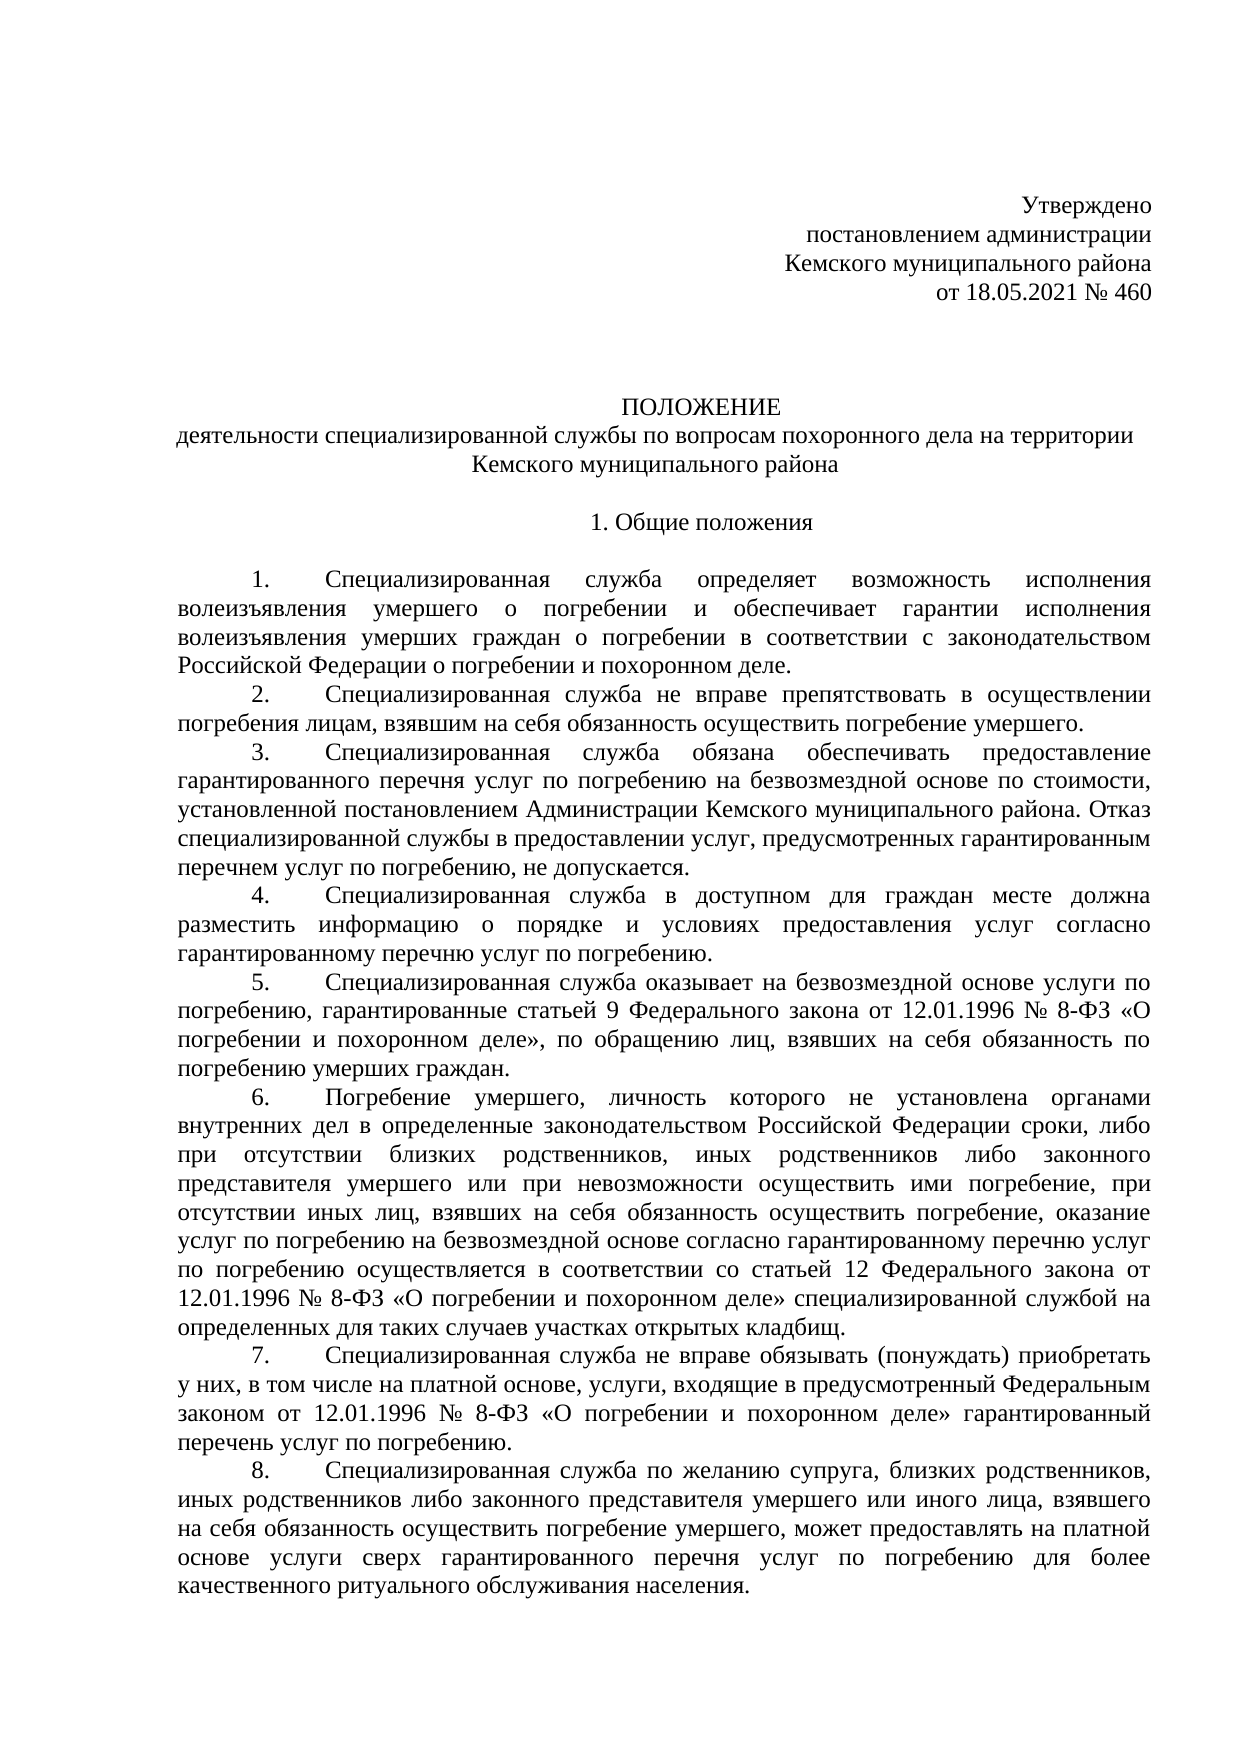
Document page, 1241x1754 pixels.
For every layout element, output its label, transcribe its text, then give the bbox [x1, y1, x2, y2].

text 1. Общие положения [177, 507, 1152, 535]
text ПОЛОЖЕНИЕ [177, 392, 1152, 420]
text 1. Специализированная служба определяет возможность исполнения волеизъявления умершего о погребении и обеспечивает гарантии исполнения волеизъявления умерших граждан о погребении в соответствии с законодательством Российской Федерации о погребении и похоронном деле. [177, 564, 1152, 679]
text деятельности специализированной службы по вопросам похоронного дела на территории Кемского муниципального района [158, 420, 1152, 478]
text Кемского муниципального района [702, 248, 1152, 277]
text 3. Специализированная служба обязана обеспечивать предоставление гарантированного перечня услуг по погребению на безвозмездной основе по стоимости, установленной постановлением Администрации Кемского муниципального района. Отказ специализированной службы в предоставлении услуг, предусмотренных гарантированным перечнем услуг по погребению, не допускается. [177, 737, 1152, 880]
text Утверждено [177, 190, 1152, 219]
text постановлением администрации [702, 219, 1152, 248]
text 7. Специализированная служба не вправе обязывать (понуждать) приобретать у них, в том числе на платной основе, услуги, входящие в предусмотренный Федеральным законом от 12.01.1996 № 8-ФЗ «О погребении и похоронном деле» гарантированный перечень услуг по погребению. [177, 1340, 1152, 1455]
text 6. Погребение умершего, личность которого не установлена органами внутренних дел в определенные законодательством Российской Федерации сроки, либо при отсутствии близких родственников, иных родственников либо законного представителя умершего или при невозможности осуществить ими погребение, при отсутствии иных лиц, взявших на себя обязанность осуществить погребение, оказание услуг по погребению на безвозмездной основе согласно гарантированному перечню услуг по погребению осуществляется в соответствии со статьей 12 Федерального закона от 12.01.1996 № 8-ФЗ «О погребении и похоронном деле» специализированной службой на определенных для таких случаев участках открытых кладбищ. [177, 1082, 1152, 1340]
text от 18.05.2021 № 460 [177, 277, 1152, 305]
text 4. Специализированная служба в доступном для граждан месте должна разместить информацию о порядке и условиях предоставления услуг согласно гарантированному перечню услуг по погребению. [177, 880, 1152, 967]
text 2. Специализированная служба не вправе препятствовать в осуществлении погребения лицам, взявшим на себя обязанность осуществить погребение умершего. [177, 679, 1152, 737]
text 8. Специализированная служба по желанию супруга, близких родственников, иных родственников либо законного представителя умершего или иного лица, взявшего на себя обязанность осуществить погребение умершего, может предоставлять на платной основе услуги сверх гарантированного перечня услуг по погребению для более качественного ритуального обслуживания населения. [177, 1455, 1152, 1599]
text 5. Специализированная служба оказывает на безвозмездной основе услуги по погребению, гарантированные статьей 9 Федерального закона от 12.01.1996 № 8-ФЗ «О погребении и похоронном деле», по обращению лиц, взявших на себя обязанность по погребению умерших граждан. [177, 967, 1152, 1082]
